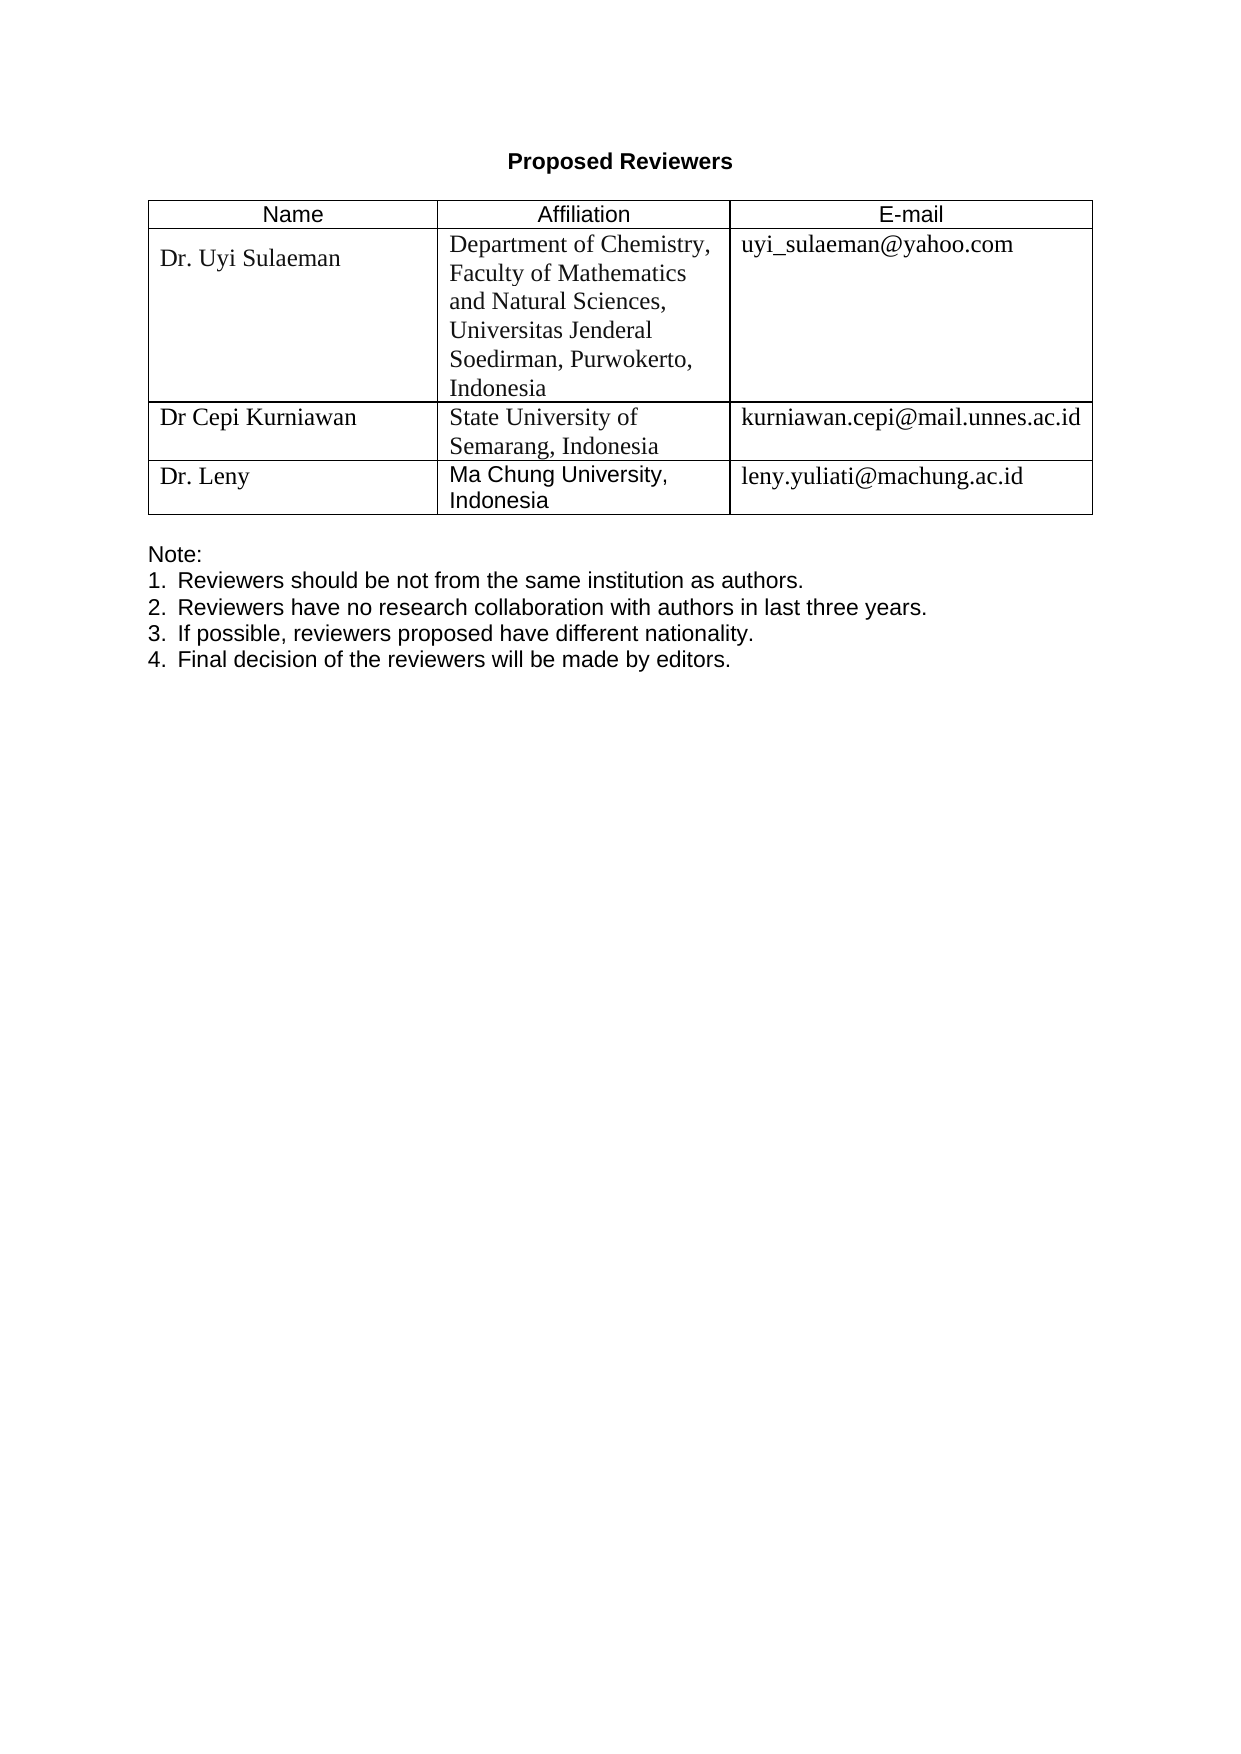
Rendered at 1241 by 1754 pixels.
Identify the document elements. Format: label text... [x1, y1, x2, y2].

table_cell Department of Chemistry, Faculty of Mathematics and Natural Sciences, Universitas Jenderal Soedirman, Purwokerto, Indonesia [546, 229, 729, 401]
table_cell uyi_sulaeman@yahoo.com [731, 229, 1092, 401]
table_cell leny.yuliati@machung.ac.id [731, 461, 1092, 514]
table_header Affiliation [438, 201, 729, 228]
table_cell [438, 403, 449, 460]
list Reviewers should be not from the same institution as authors. [148, 567, 1092, 594]
table_cell kurniawan.cepi@mail.unnes.ac.id [731, 403, 1092, 460]
table_header Name [149, 201, 437, 228]
list If possible, reviewers proposed have different nationality. [148, 620, 1092, 646]
table_cell Dr Cepi Kurniawan [149, 403, 437, 460]
table_cell Ma Chung University, Indonesia [438, 461, 729, 514]
list Reviewers have no research collaboration with authors in last three years. [148, 594, 1092, 620]
table_cell Dr. Leny [149, 461, 437, 514]
list Final decision of the reviewers will be made by editors. [148, 646, 1092, 673]
text Proposed Reviewers [148, 148, 1092, 174]
text Note: [148, 541, 1092, 567]
table_cell State University of Semarang, Indonesia [638, 403, 729, 460]
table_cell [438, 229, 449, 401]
table_header E-mail [731, 201, 1092, 228]
table_cell Dr. Uyi Sulaeman [149, 229, 437, 401]
